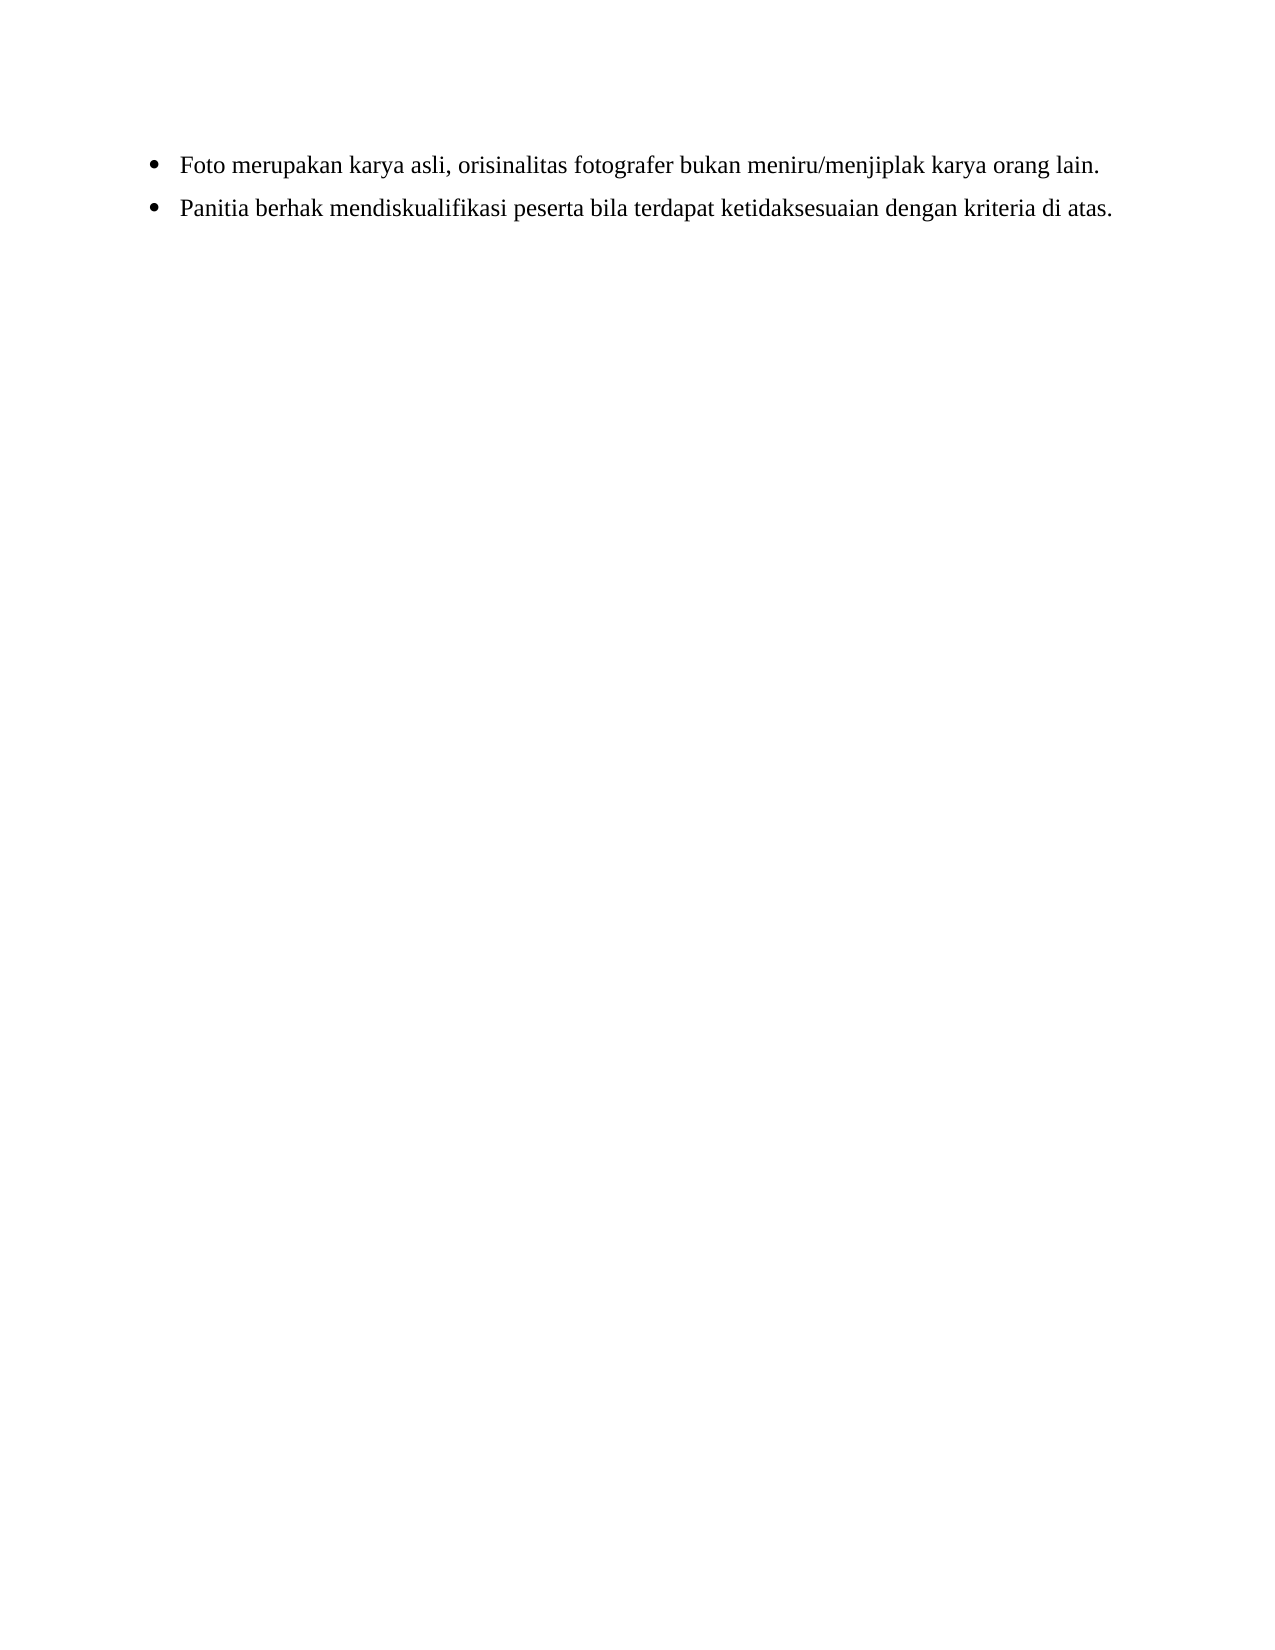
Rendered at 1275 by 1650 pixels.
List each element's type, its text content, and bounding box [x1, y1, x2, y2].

list Foto merupakan karya asli, orisinalitas fotografer bukan meniru/menjiplak karya orang lain. [150, 150, 1125, 179]
list Panitia berhak mendiskualifikasi peserta bila terdapat ketidaksesuaian dengan kriteria di atas. [150, 193, 1125, 222]
